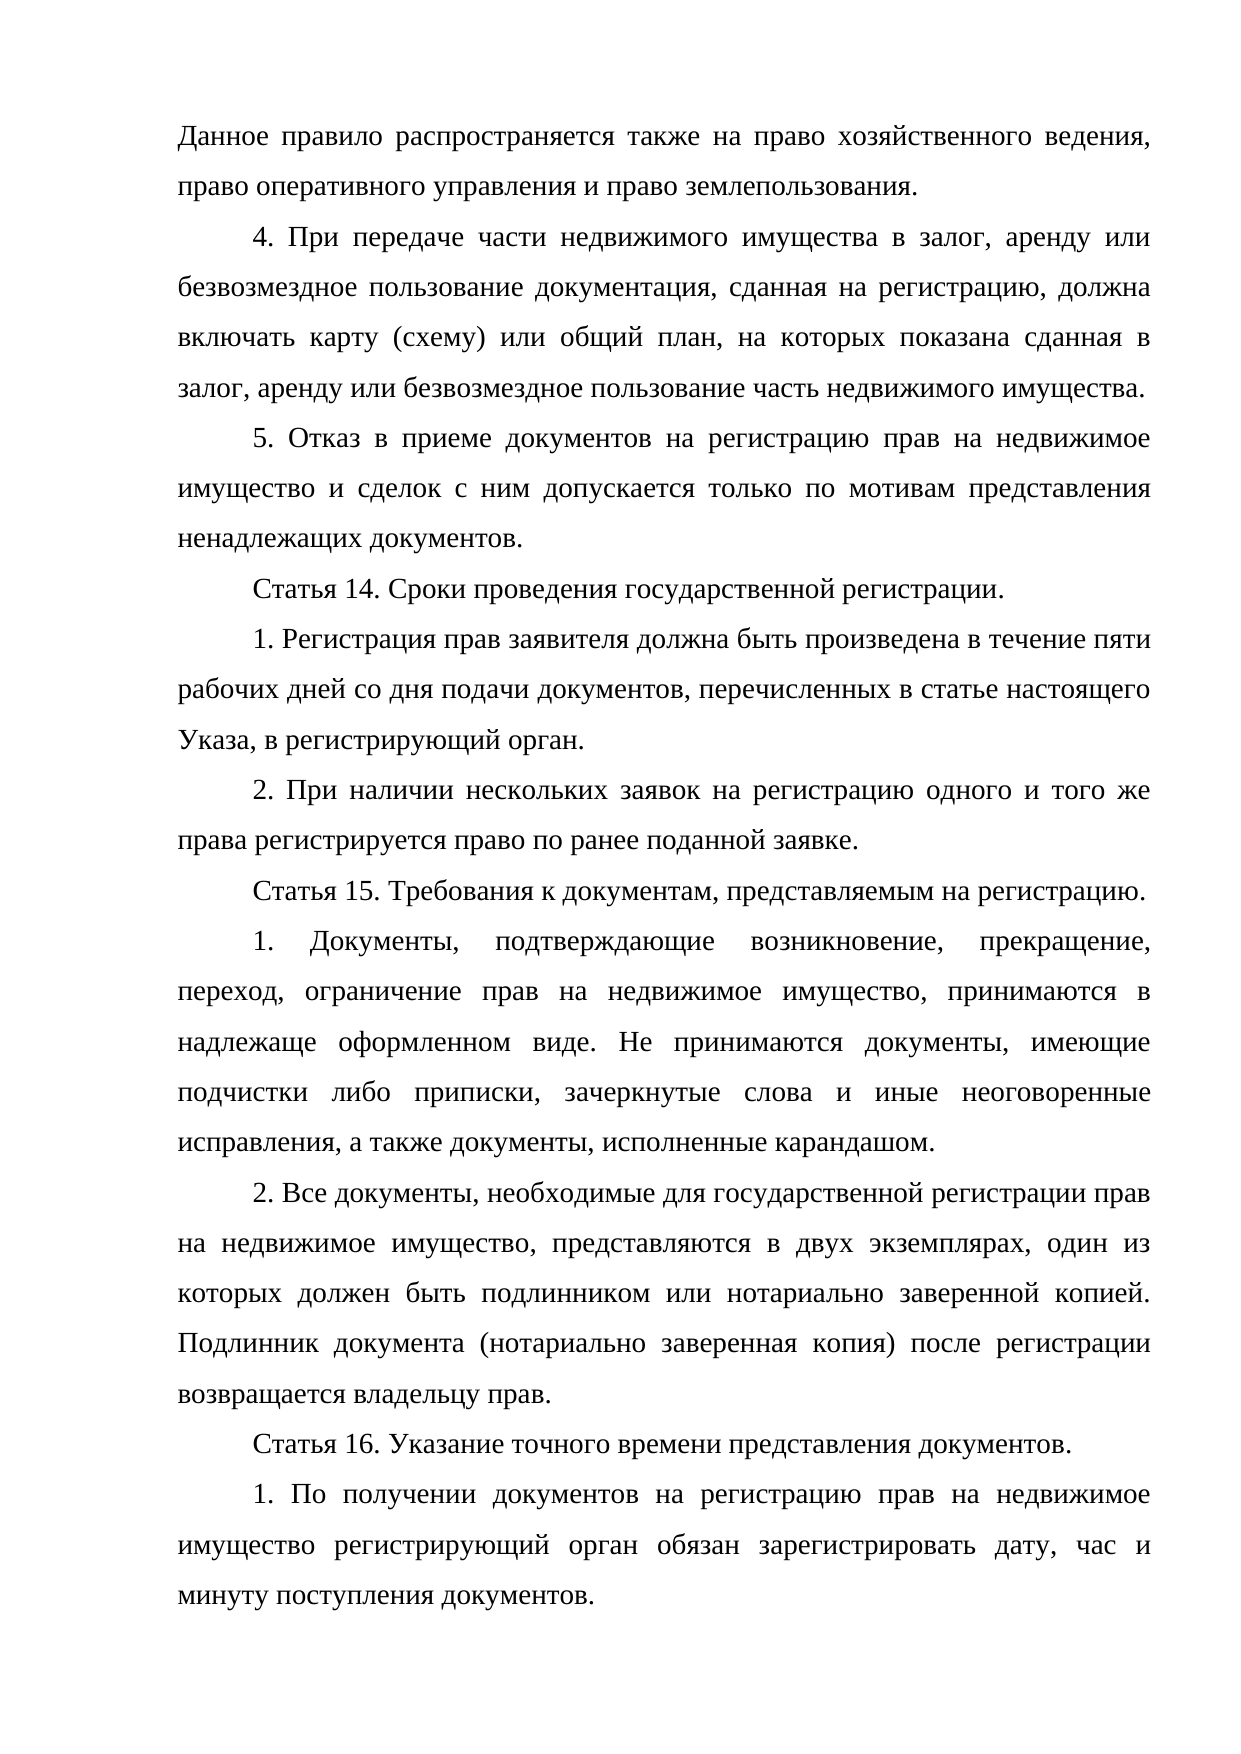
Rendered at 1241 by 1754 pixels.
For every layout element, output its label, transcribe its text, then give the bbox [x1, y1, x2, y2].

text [177, 118, 1152, 202]
text 1. Регистрация прав заявителя должна быть произведена в течение пяти рабочих дней со дня подачи документов, перечисленных в статье настоящего Указа, в регистрирующий орган. [177, 621, 1152, 755]
text Статья 15. Требования к документам, представляемым на регистрацию. [177, 873, 1152, 906]
text Статья 14. Сроки проведения государственной регистрации. [177, 571, 1152, 604]
text 1. Документы, подтверждающие возникновение, прекращение, переход, ограничение прав на недвижимое имущество, принимаются в надлежаще оформленном виде. Не принимаются документы, имеющие подчистки либо приписки, зачеркнутые слова и иные неоговоренные исправления, а также документы, исполненные карандашом. [177, 923, 1152, 1158]
text Статья 16. Указание точного времени представления документов. [177, 1426, 1152, 1460]
text 1. По получении документов на регистрацию прав на недвижимое имущество регистрирующий орган обязан зарегистрировать дату, час и минуту поступления документов. [177, 1477, 1152, 1611]
text 2. При наличии нескольких заявок на регистрацию одного и того же права регистрируется право по ранее поданной заявке. [177, 772, 1152, 856]
text 2. Все документы, необходимые для государственной регистрации прав на недвижимое имущество, представляются в двух экземплярах, один из которых должен быть подлинником или нотариально заверенной копией. Подлинник документа (нотариально заверенная копия) после регистрации возвращается владельцу прав. [177, 1175, 1152, 1409]
text 5. Отказ в приеме документов на регистрацию прав на недвижимое имущество и сделок с ним допускается только по мотивам представления ненадлежащих документов. [177, 420, 1152, 554]
text 4. При передаче части недвижимого имущества в залог, аренду или безвозмездное пользование документация, сданная на регистрацию, должна включать карту (схему) или общий план, на которых показана сданная в залог, аренду или безвозмездное пользование часть недвижимого имущества. [177, 219, 1152, 403]
